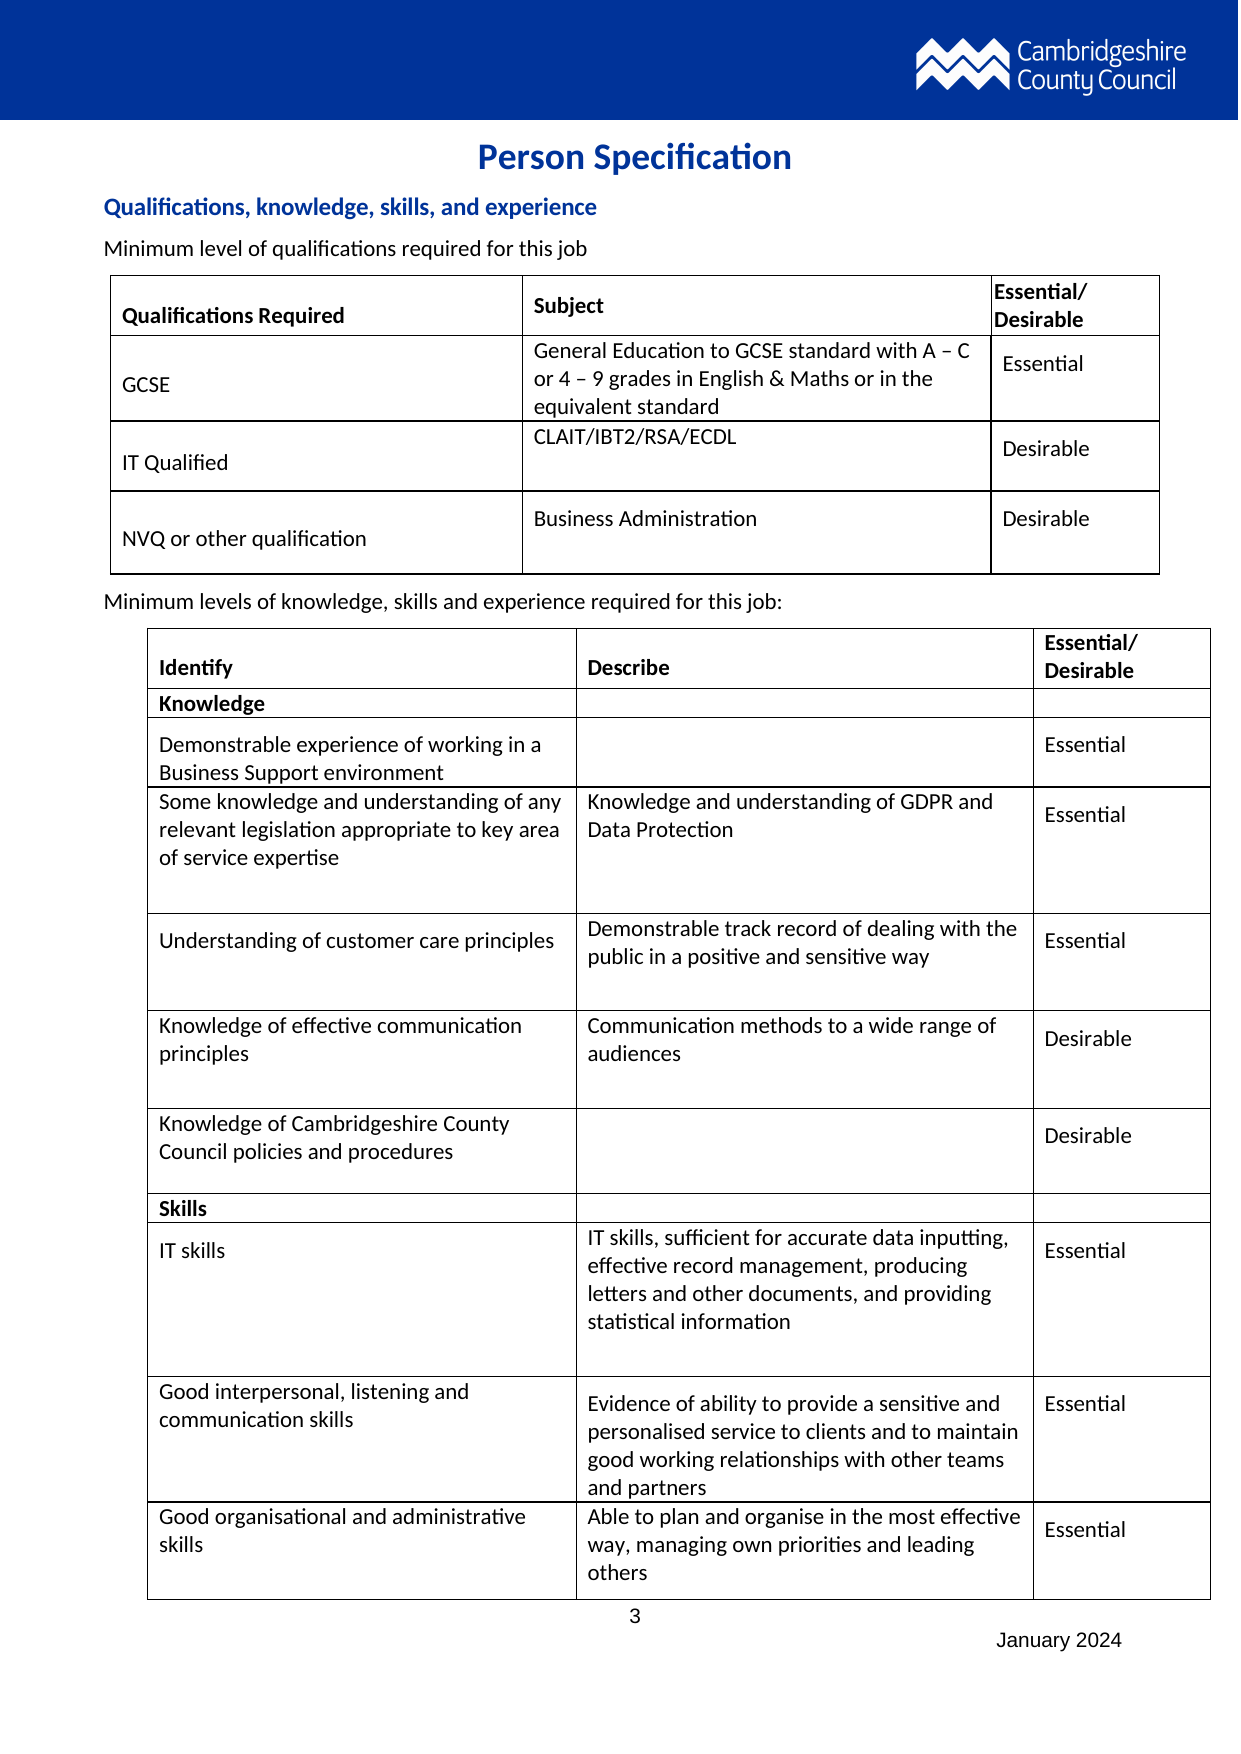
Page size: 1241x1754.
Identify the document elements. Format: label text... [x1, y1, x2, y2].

table_cell Able to plan and organise in the most effective way, managing own priorities and leading others [577, 1503, 1033, 1599]
text Person Specification [148, 133, 1122, 179]
table_cell Some knowledge and understanding of any relevant legislation appropriate to key area of service expertise [148, 788, 576, 913]
table_cell Desirable [992, 492, 1159, 573]
table_header Essential/ Desirable [992, 276, 1159, 335]
table_cell GCSE [111, 336, 522, 420]
table_cell Business Administration [523, 492, 990, 573]
table_cell [577, 718, 1033, 786]
table_cell Essential [1034, 788, 1210, 913]
table_cell Essential [992, 336, 1159, 420]
table_cell Communication methods to a wide range of audiences [577, 1011, 1033, 1108]
table_header Identify [148, 629, 576, 688]
table_cell Knowledge of Cambridgeshire County Council policies and procedures [148, 1109, 576, 1193]
table_cell Essential [1034, 1503, 1210, 1599]
table_cell Knowledge of effective communication principles [148, 1011, 576, 1108]
text Minimum levels of knowledge, skills and experience required for this job: [103, 587, 1122, 615]
table_cell Desirable [1034, 1109, 1210, 1193]
table_cell NVQ or other qualification [111, 492, 522, 573]
table_cell Understanding of customer care principles [148, 914, 576, 1010]
table_cell Knowledge and understanding of GDPR and Data Protection [577, 788, 1033, 913]
table_cell Good organisational and administrative skills [148, 1503, 576, 1599]
text Qualifications, knowledge, skills, and experience [103, 191, 1122, 222]
table_cell Essential [1034, 1377, 1210, 1501]
table_cell Essential [1034, 1223, 1210, 1376]
table_cell Knowledge [148, 689, 576, 717]
table_cell General Education to GCSE standard with A – C or 4 – 9 grades in English & Maths or in the equivalent standard [523, 336, 990, 420]
table_header Qualifications Required [111, 276, 522, 335]
table_cell [577, 1109, 1033, 1193]
text Minimum level of qualifications required for this job [103, 234, 1122, 262]
table_cell [577, 1194, 1033, 1222]
table_header Subject [523, 276, 991, 335]
table_cell Evidence of ability to provide a sensitive and personalised service to clients and to maintain good working relationships with other teams and partners [577, 1377, 1033, 1501]
table_cell [1034, 1194, 1210, 1222]
table_cell IT Qualified [111, 422, 522, 490]
table_cell Good interpersonal, listening and communication skills [148, 1377, 576, 1501]
table_cell Demonstrable experience of working in a Business Support environment [148, 718, 576, 786]
picture [915, 37, 1187, 97]
table_cell CLAIT/IBT2/RSA/ECDL [523, 422, 990, 490]
table_cell Desirable [992, 422, 1159, 490]
table_cell IT skills, sufficient for accurate data inputting, effective record management, producing letters and other documents, and providing statistical information [577, 1223, 1033, 1376]
table_header Essential/ Desirable [1034, 629, 1210, 688]
table_cell [1034, 689, 1210, 717]
table_header Describe [577, 629, 1033, 688]
table_cell IT skills [148, 1223, 576, 1376]
table_cell Demonstrable track record of dealing with the public in a positive and sensitive way [577, 914, 1033, 1010]
table_cell Skills [148, 1194, 576, 1222]
table_cell Essential [1034, 914, 1210, 1010]
table_cell [577, 689, 1033, 717]
table_cell Desirable [1034, 1011, 1210, 1108]
table_cell Essential [1034, 718, 1210, 786]
